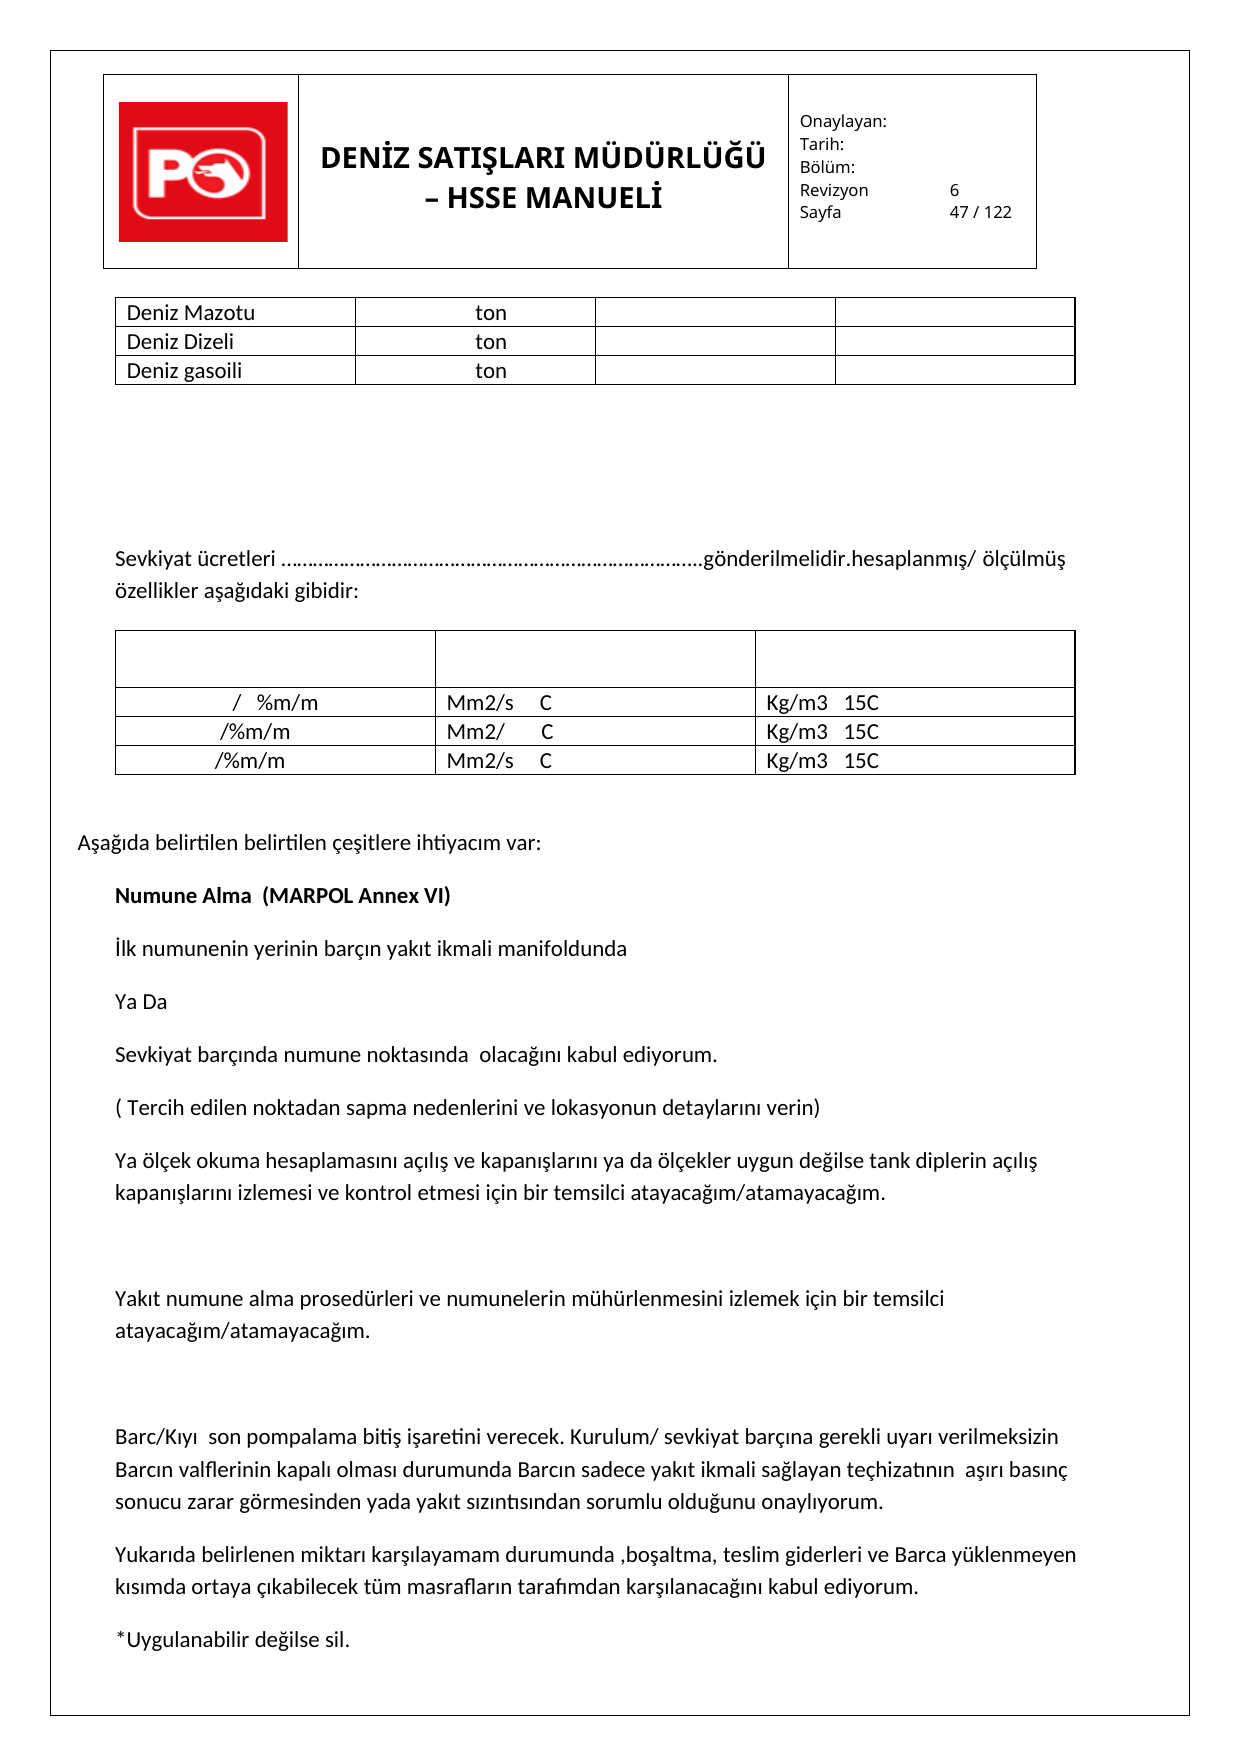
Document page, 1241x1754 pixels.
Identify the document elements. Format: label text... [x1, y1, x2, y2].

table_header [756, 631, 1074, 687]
text *Uygulanabilir değilse sil. [115, 1625, 1126, 1653]
text Yakıt numune alma prosedürleri ve numunelerin mühürlenmesini izlemek için bir temsilci atayacağım/atamayacağım. [115, 1284, 1126, 1344]
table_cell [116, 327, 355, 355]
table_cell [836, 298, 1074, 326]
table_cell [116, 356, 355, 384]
text Ya ölçek okuma hesaplamasını açılış ve kapanışlarını ya da ölçekler uygun değilse tank diplerin açılış kapanışlarını izlemesi ve kontrol etmesi için bir temsilci atayacağım/atamayacağım. [115, 1146, 1126, 1206]
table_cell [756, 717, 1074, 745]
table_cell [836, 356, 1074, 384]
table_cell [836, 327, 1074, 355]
text Aşağıda belirtilen belirtilen çeşitlere ihtiyacım var: [77, 828, 1126, 856]
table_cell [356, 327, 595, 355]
text Sevkiyat barçında numune noktasında olacağını kabul ediyorum. [115, 1040, 1126, 1068]
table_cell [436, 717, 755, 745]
text ( Tercih edilen noktadan sapma nedenlerini ve lokasyonun detaylarını verin) [115, 1093, 1126, 1121]
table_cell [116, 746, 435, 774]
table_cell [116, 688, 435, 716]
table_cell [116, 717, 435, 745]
text Ya Da [115, 987, 1126, 1015]
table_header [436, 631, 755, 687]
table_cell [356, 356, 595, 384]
text Yukarıda belirlenen miktarı karşılayamam durumunda ,boşaltma, teslim giderleri ve Barca yüklenmeyen kısımda ortaya çıkabilecek tüm masrafların tarafımdan karşılanacağını kabul ediyorum. [115, 1540, 1126, 1600]
text Sevkiyat ücretleri ……………………………………………………………………..gönderilmelidir.hesaplanmış/ ölçülmüş özellikler aşağıdaki gibidir: [115, 544, 1126, 604]
text Barc/Kıyı son pompalama bitiş işaretini verecek. Kurulum/ sevkiyat barçına gerekli uyarı verilmeksizin Barcın valflerinin kapalı olması durumunda Barcın sadece yakıt ikmali sağlayan teçhizatının aşırı basınç sonucu zarar görmesinden yada yakıt sızıntısından sorumlu olduğunu onaylıyorum. [115, 1422, 1126, 1515]
text Numune Alma (MARPOL Annex VI) [115, 881, 1126, 909]
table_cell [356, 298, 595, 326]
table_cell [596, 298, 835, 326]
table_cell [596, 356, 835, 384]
text İlk numunenin yerinin barçın yakıt ikmali manifoldunda [115, 934, 1126, 962]
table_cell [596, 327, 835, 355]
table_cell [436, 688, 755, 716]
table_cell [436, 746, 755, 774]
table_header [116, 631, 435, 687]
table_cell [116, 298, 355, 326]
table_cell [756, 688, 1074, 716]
picture [118, 102, 288, 242]
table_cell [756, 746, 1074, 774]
